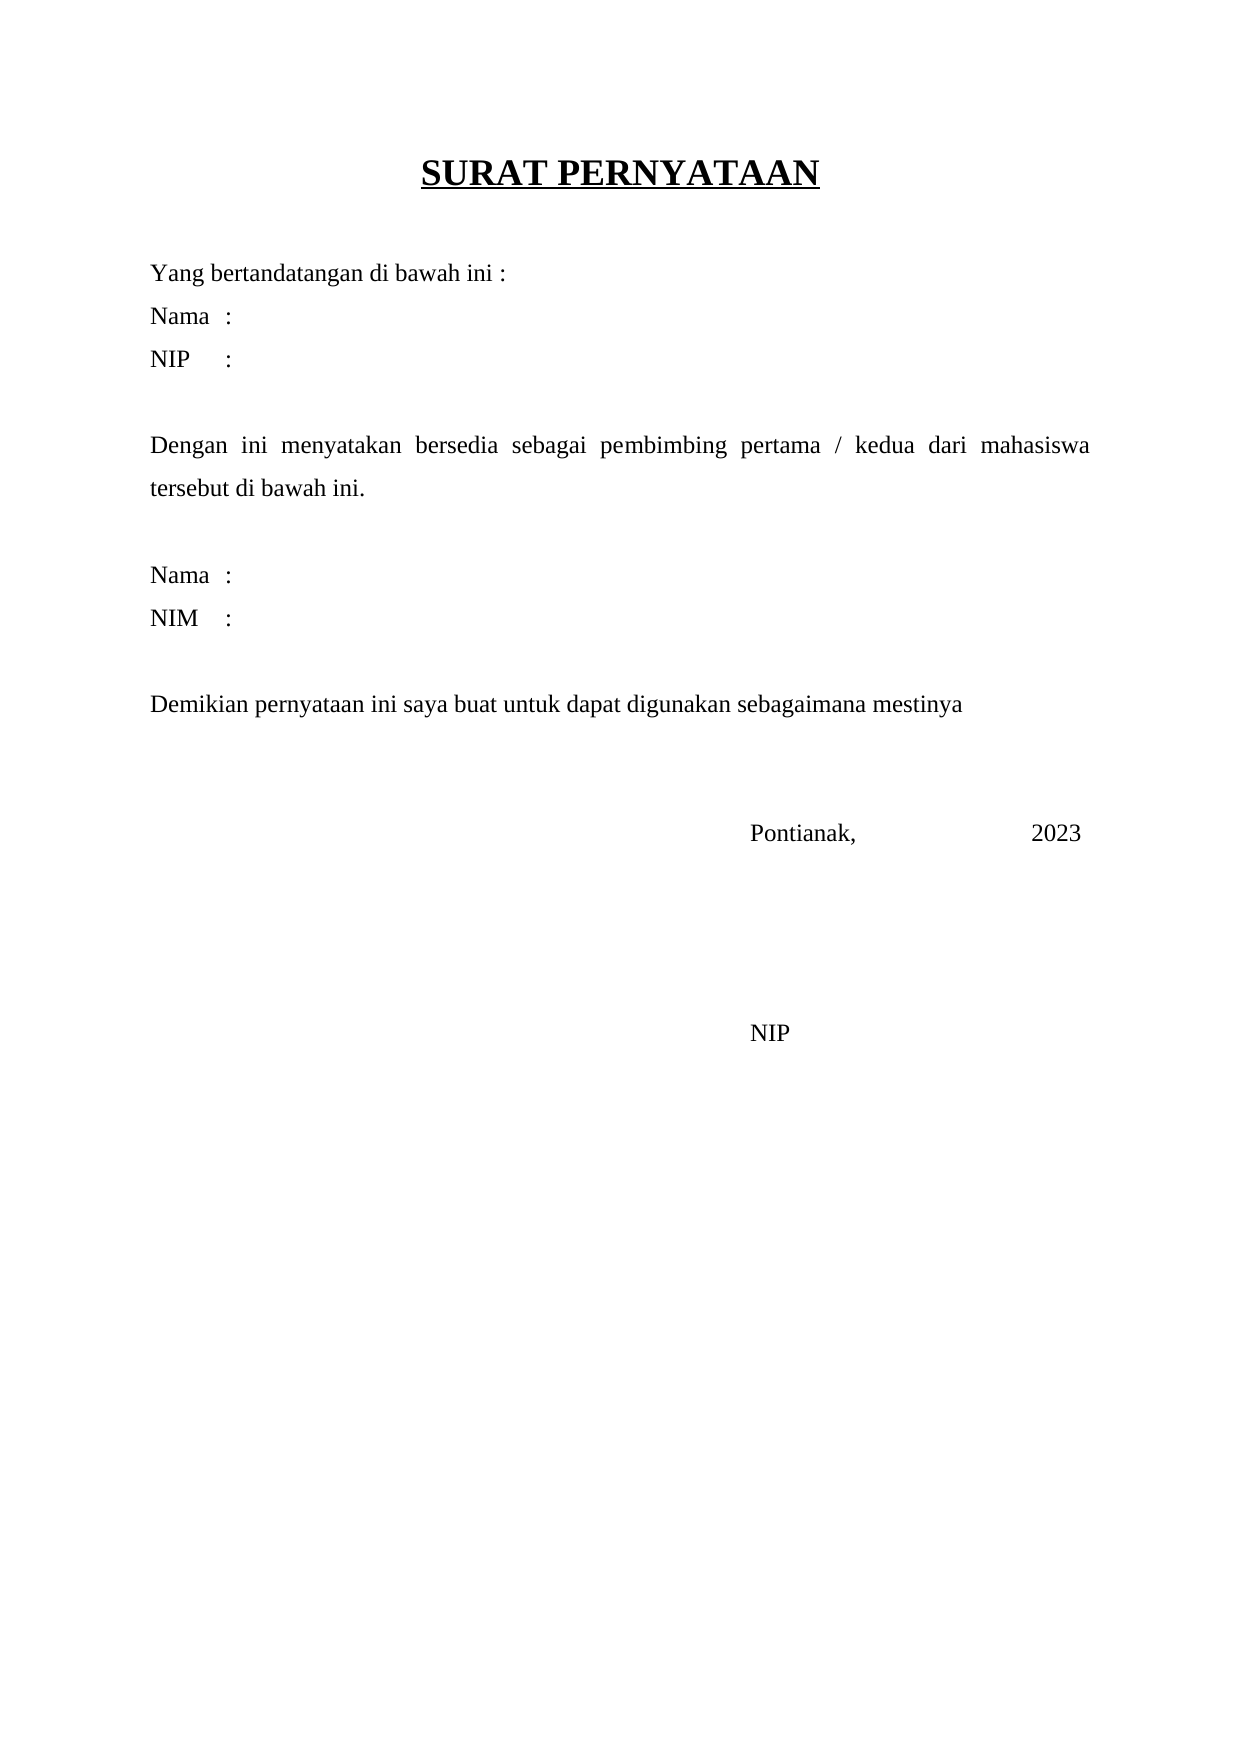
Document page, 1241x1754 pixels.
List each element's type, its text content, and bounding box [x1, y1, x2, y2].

text Nama : [150, 301, 1090, 330]
text NIP : [150, 344, 1090, 373]
text NIP [150, 990, 1090, 1047]
text Pontianak, 2023 [150, 818, 1090, 847]
text Dengan ini menyatakan bersedia sebagai pembimbing pertama / kedua dari mahasiswa tersebut di bawah ini. [150, 430, 1090, 502]
text NIM : [150, 603, 1090, 632]
text Demikian pernyataan ini saya buat untuk dapat digunakan sebagaimana mestinya [150, 689, 1090, 718]
text Yang bertandatangan di bawah ini : [150, 258, 1090, 287]
text SURAT PERNYATAAN [150, 150, 1090, 193]
text Nama : [150, 560, 1090, 588]
